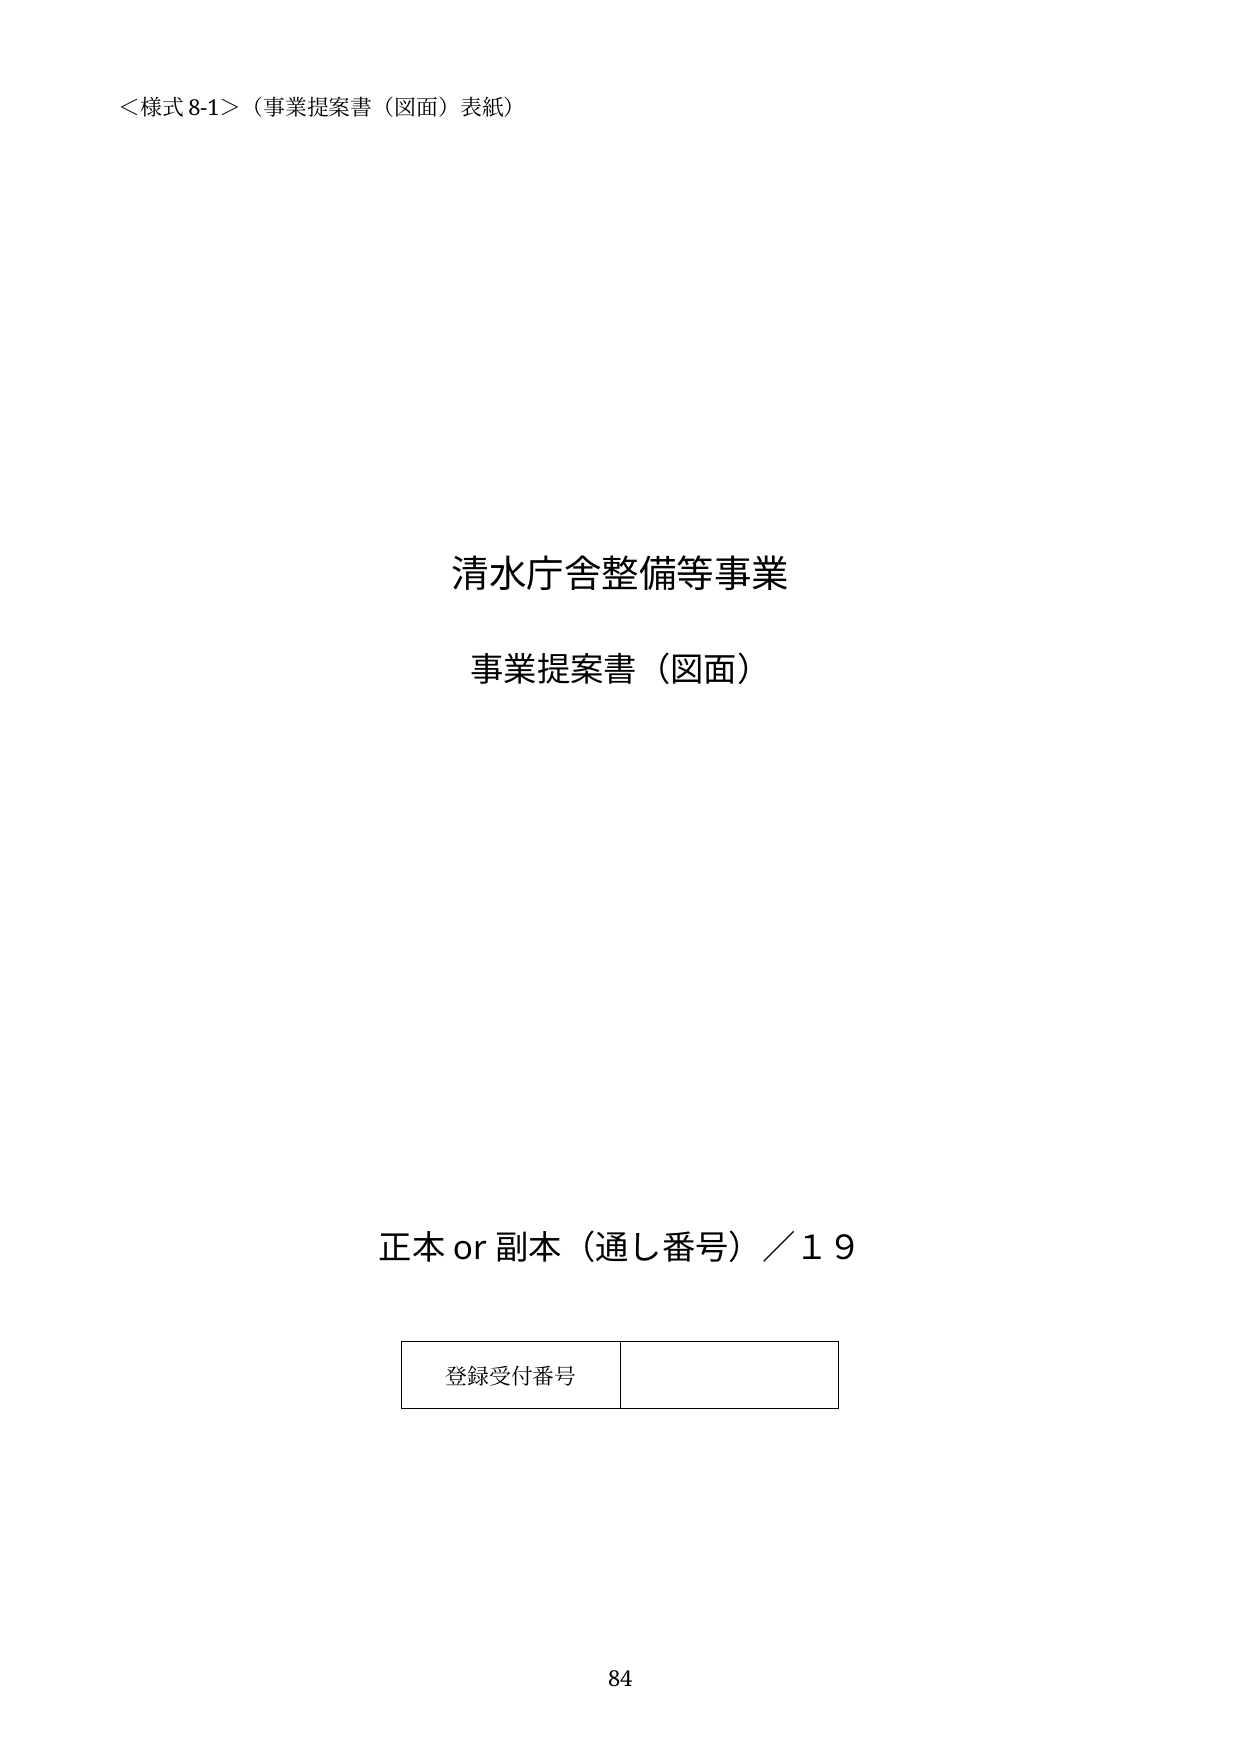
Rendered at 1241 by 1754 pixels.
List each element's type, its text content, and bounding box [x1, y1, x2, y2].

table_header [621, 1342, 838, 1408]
text 正本 or 副本（通し番号）／１９ [118, 1213, 1122, 1277]
text 清水庁舎整備等事業 [118, 539, 1122, 603]
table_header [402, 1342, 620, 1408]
text 事業提案書（図面） [118, 635, 1122, 699]
text ＜様式8-1＞（事業提案書（図面）表紙） [118, 90, 1122, 122]
